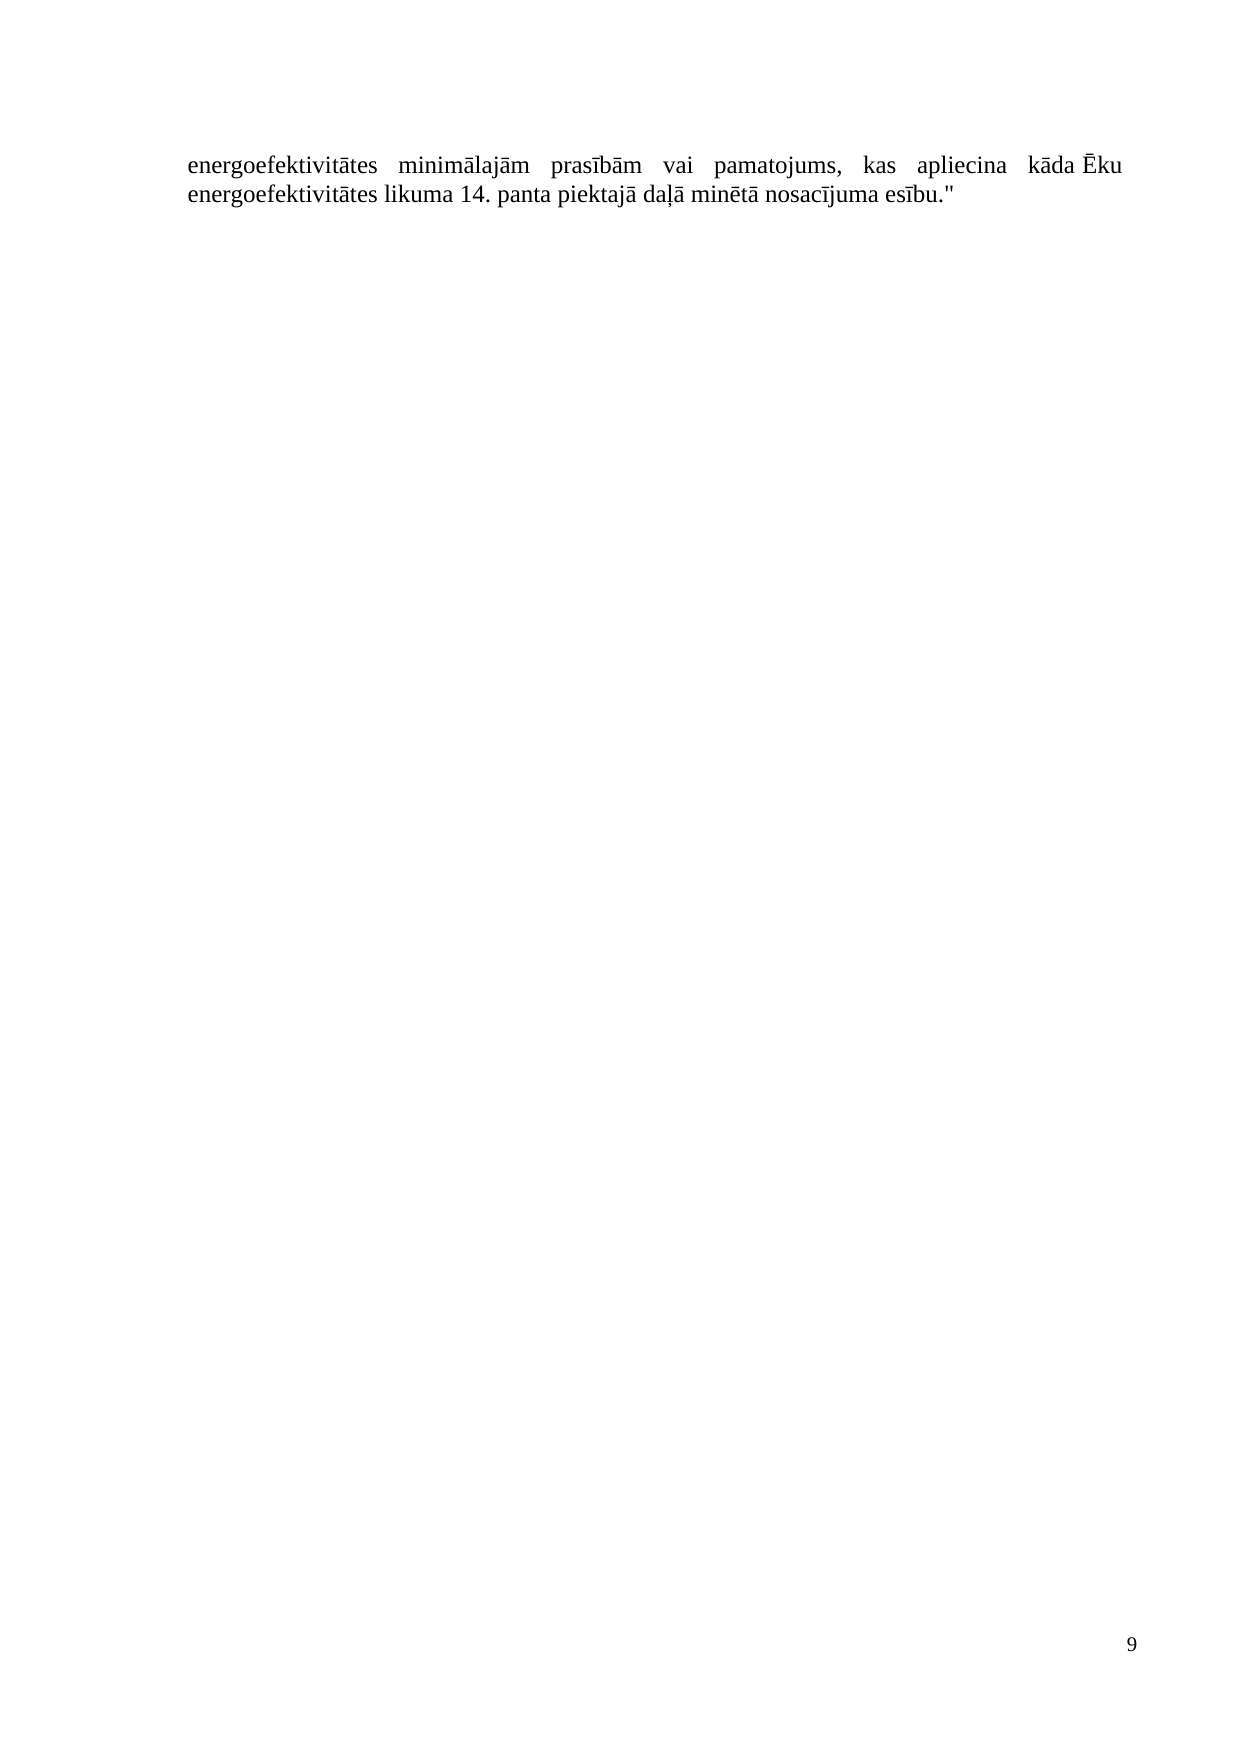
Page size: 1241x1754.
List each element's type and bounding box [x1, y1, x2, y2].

text [187, 150, 1122, 207]
